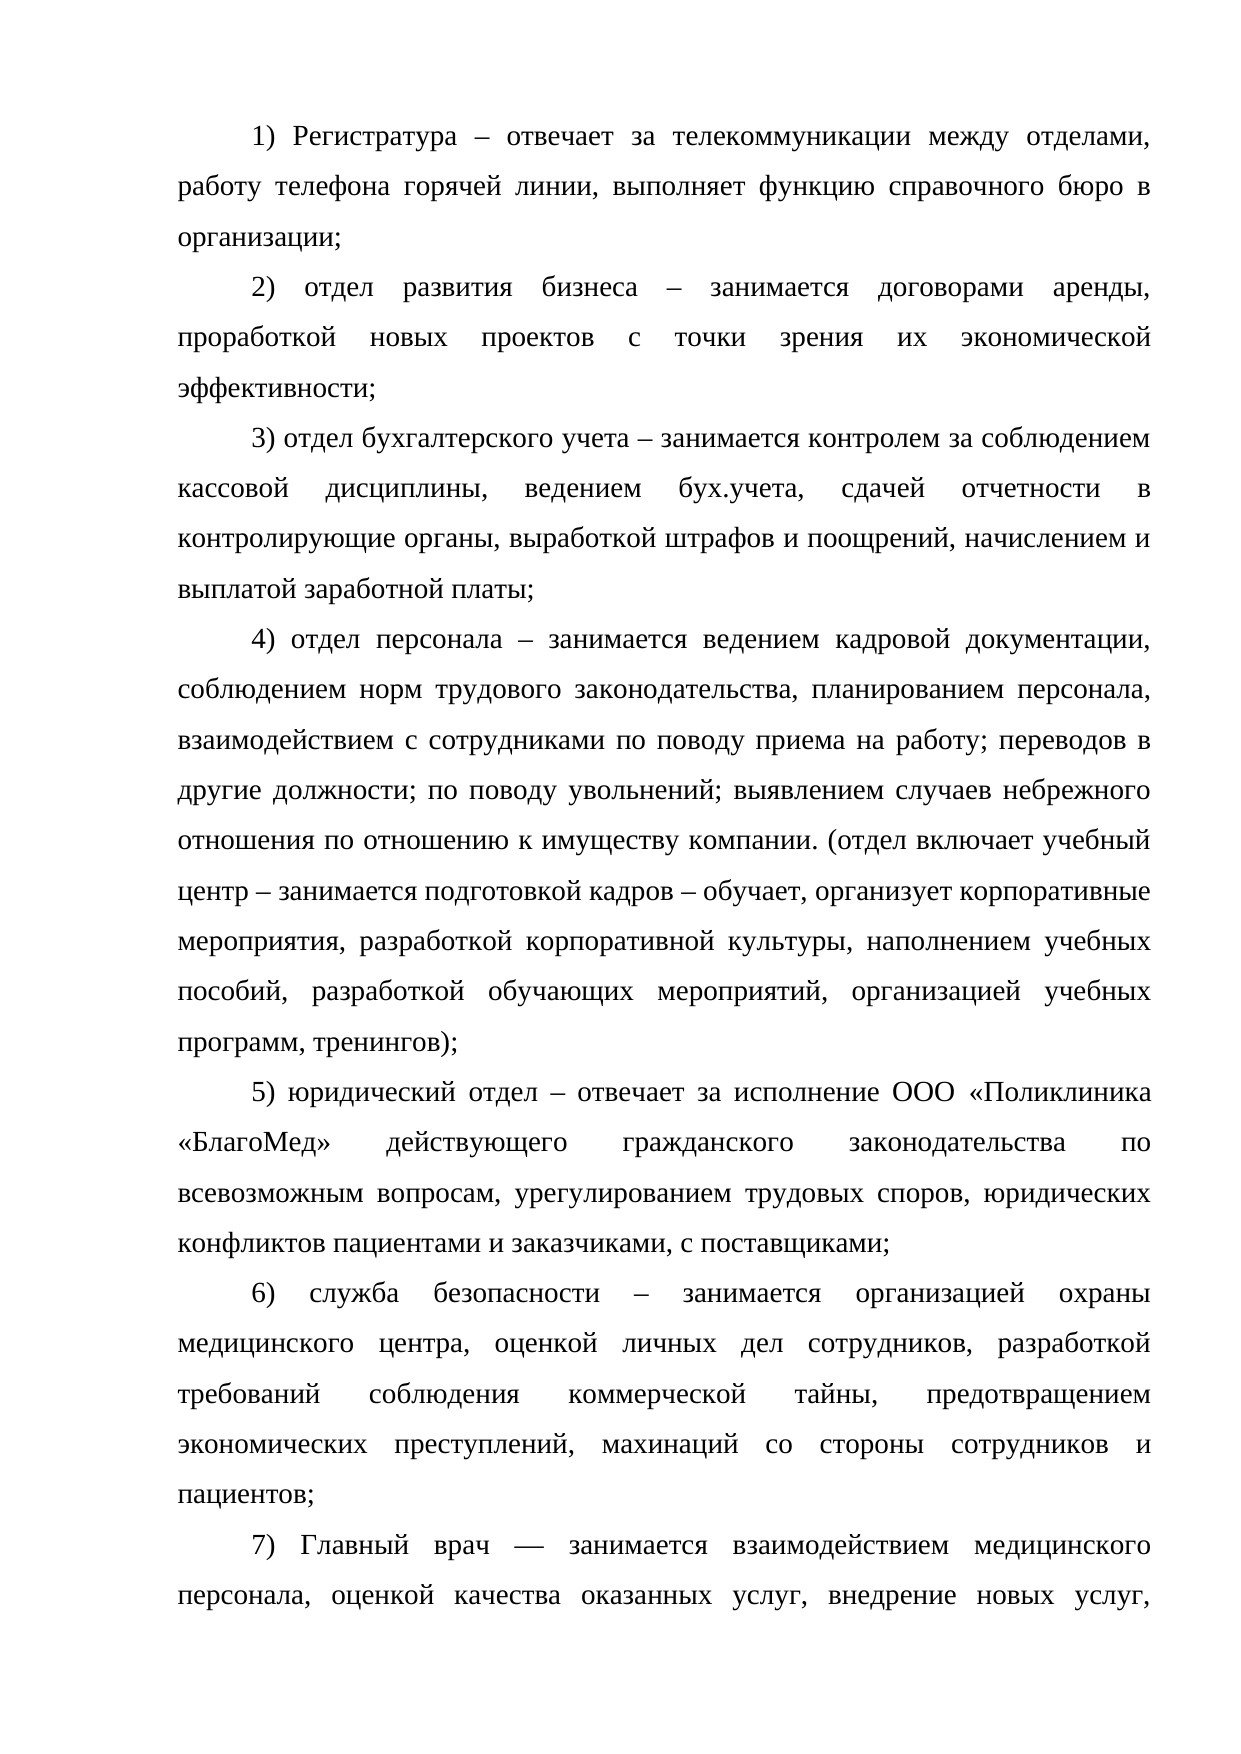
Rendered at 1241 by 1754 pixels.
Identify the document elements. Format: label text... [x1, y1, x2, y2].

text 3) отдел бухгалтерского учета – занимается контролем за соблюдением кассовой дисциплины, ведением бух.учета, сдачей отчетности в контролирующие органы, выработкой штрафов и поощрений, начислением и выплатой заработной платы; [177, 420, 1152, 604]
text 6) служба безопасности – занимается организацией охраны медицинского центра, оценкой личных дел сотрудников, разработкой требований соблюдения коммерческой тайны, предотвращением экономических преступлений, махинаций со стороны сотрудников и пациентов; [177, 1275, 1152, 1510]
text 5) юридический отдел – отвечает за исполнение ООО «Поликлиника «БлагоМед» действующего гражданского законодательства по всевозможным вопросам, урегулированием трудовых споров, юридических конфликтов пациентами и заказчиками, с поставщиками; [177, 1074, 1152, 1258]
text 2) отдел развития бизнеса – занимается договорами аренды, проработкой новых проектов с точки зрения их экономической эффективности; [177, 269, 1152, 403]
text 1) Регистратура – отвечает за телекоммуникации между отделами, работу телефона горячей линии, выполняет функцию справочного бюро в организации; [177, 118, 1152, 252]
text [177, 1527, 1152, 1611]
text 4) отдел персонала – занимается ведением кадровой документации, соблюдением норм трудового законодательства, планированием персонала, взаимодействием с сотрудниками по поводу приема на работу; переводов в другие должности; по поводу увольнений; выявлением случаев небрежного отношения по отношению к имуществу компании. (отдел включает учебный центр – занимается подготовкой кадров – обучает, организует корпоративные мероприятия, разработкой корпоративной культуры, наполнением учебных пособий, разработкой обучающих мероприятий, организацией учебных программ, тренингов); [177, 621, 1152, 1057]
